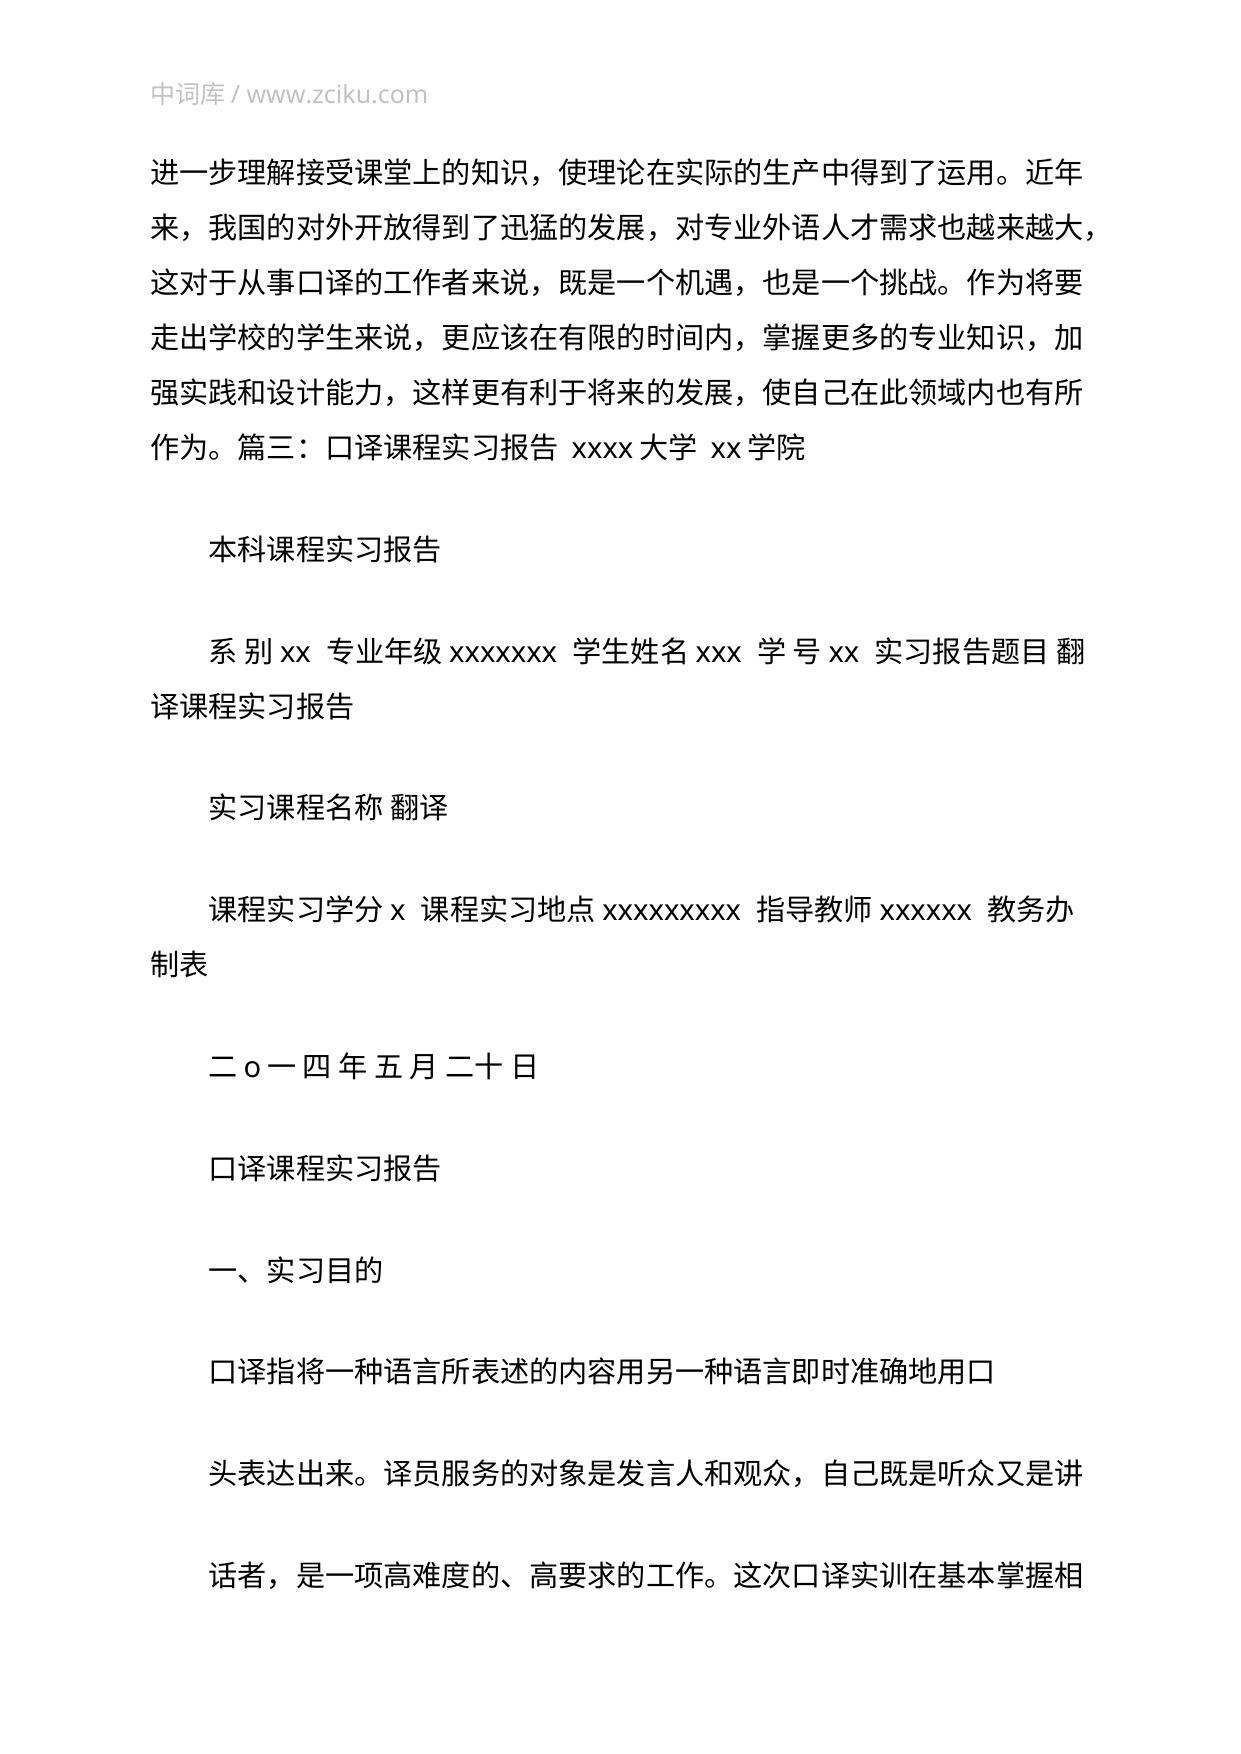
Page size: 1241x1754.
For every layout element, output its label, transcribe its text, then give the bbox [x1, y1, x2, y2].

text 口译指将一种语言所表述的内容用另一种语言即时准确地用口 [150, 1349, 1090, 1391]
text 头表达出来。译员服务的对象是发言人和观众，自己既是听众又是讲 [150, 1451, 1090, 1493]
text 一、实习目的 [150, 1247, 1090, 1289]
text 本科课程实习报告 [150, 526, 1090, 569]
text 二ο一 四 年 五 月 二十 日 [150, 1043, 1090, 1086]
text 系 别 xx 专业年级 xxxxxxx 学生姓名 xxx 学 号 xx 实习报告题目 翻译课程实习报告 [150, 628, 1090, 726]
text 话者，是一项高难度的、高要求的工作。这次口译实训在基本掌握相 [150, 1553, 1090, 1595]
text 口译课程实习报告 [150, 1146, 1090, 1188]
text 实习课程名称 翻译 [150, 785, 1090, 827]
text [150, 150, 1090, 467]
text 课程实习学分 x 课程实习地点 xxxxxxxxx 指导教师 xxxxxx 教务办制表 [150, 887, 1090, 984]
